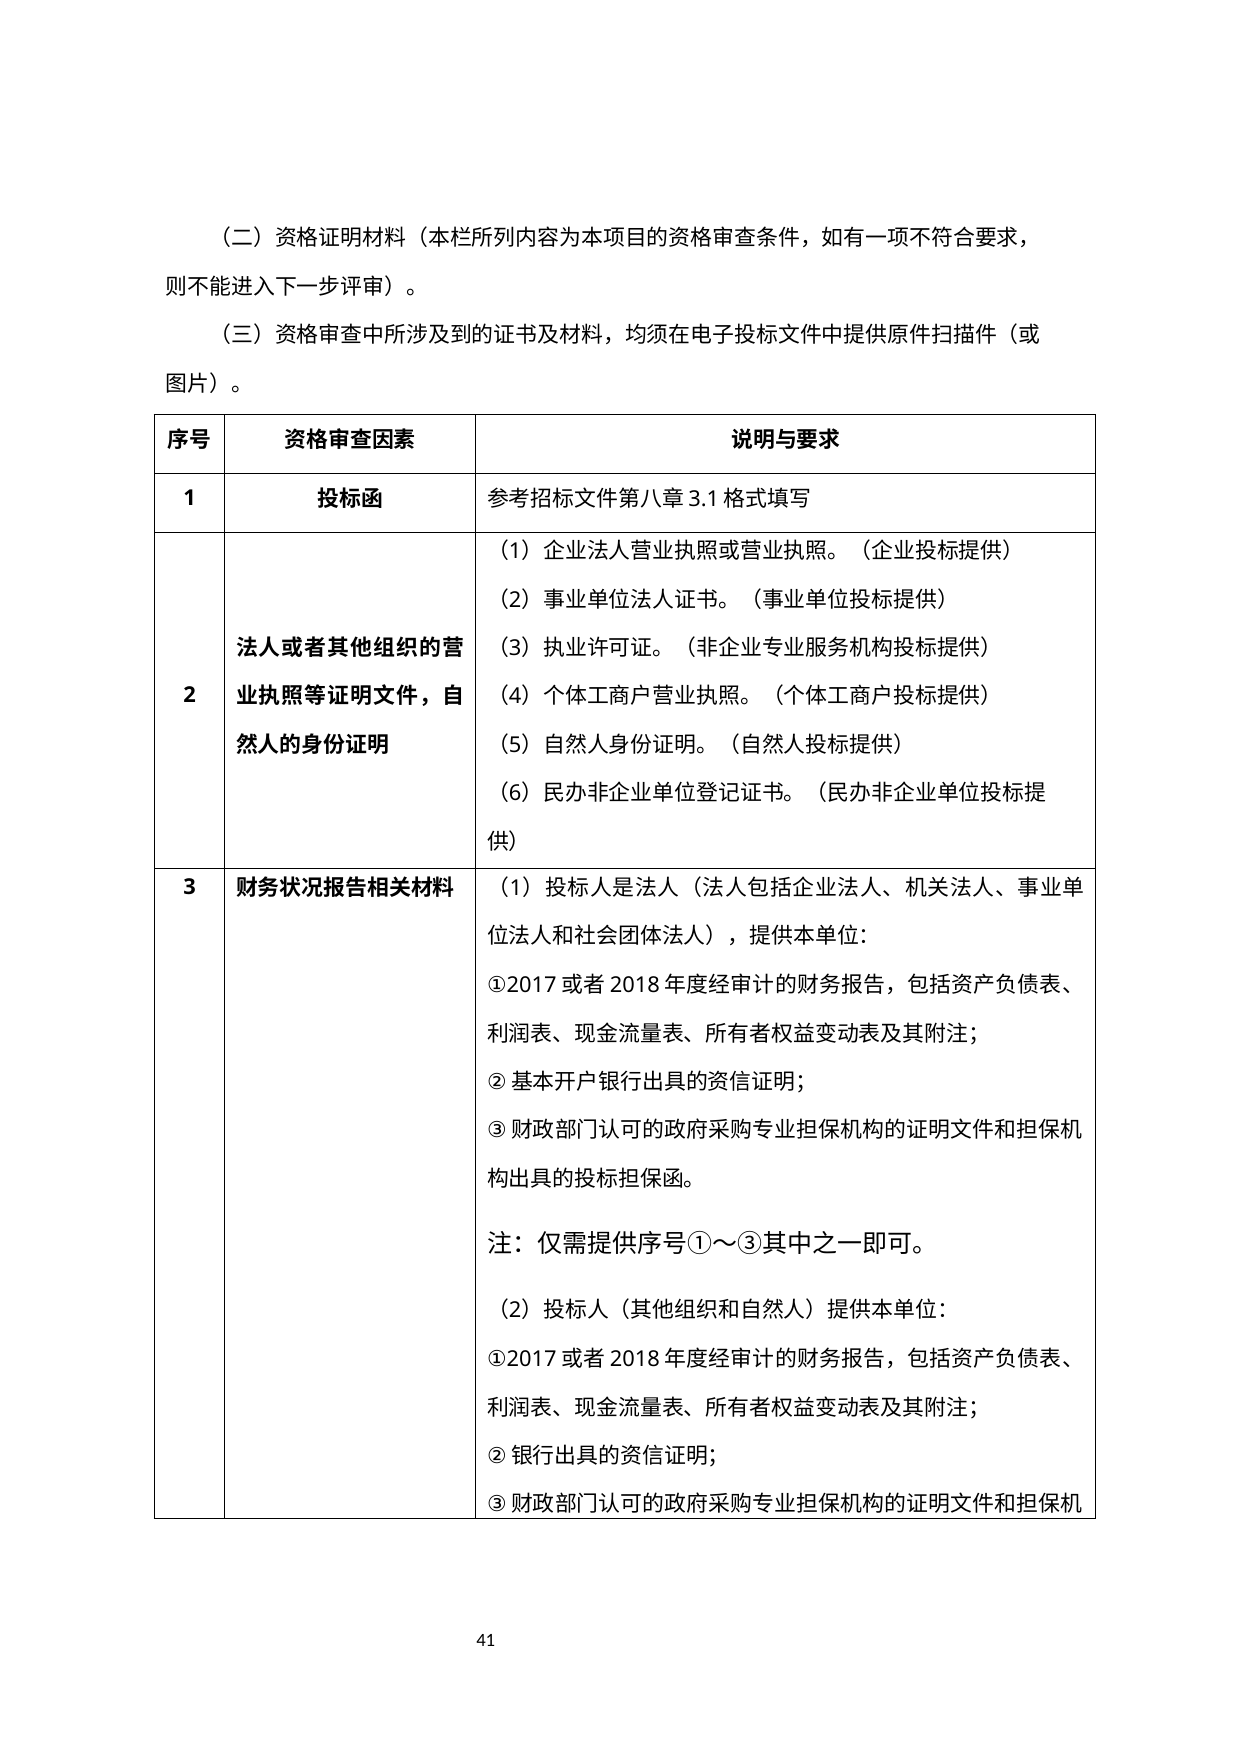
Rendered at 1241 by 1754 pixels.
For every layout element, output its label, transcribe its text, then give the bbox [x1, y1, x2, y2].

table_cell （1）企业法人营业执照或营业执照。（企业投标提供） （2）事业单位法人证书。（事业单位投标提供） （3）执业许可证。（非企业专业服务机构投标提供） （4）个体工商户营业执照。（个体工商户投标提供） （5）自然人身份证明。（自然人投标提供） （6）民办非企业单位登记证书。（民办非企业单位投标提供） [476, 533, 1095, 868]
table_cell 财务状况报告相关材料 [225, 869, 475, 1518]
table_cell 投标函 [225, 474, 475, 532]
table_header 序号 [155, 415, 224, 473]
table_header 资格审查因素 [225, 415, 475, 473]
table_cell 法人或者其他组织的营业执照等证明文件，自然人的身份证明 [225, 533, 475, 868]
text （三）资格审查中所涉及到的证书及材料，均须在电子投标文件中提供原件扫描件（或图片）。 [165, 317, 1043, 398]
table_header 说明与要求 [476, 415, 1095, 473]
table_cell 3 [155, 869, 224, 1518]
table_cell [476, 869, 1095, 1518]
table_cell 2 [155, 533, 224, 868]
table_cell 1 [155, 474, 224, 532]
table_cell 参考招标文件第八章3.1格式填写 [476, 474, 1095, 532]
text （二）资格证明材料（本栏所列内容为本项目的资格审查条件，如有一项不符合要求，则不能进入下一步评审）。 [165, 219, 1043, 301]
